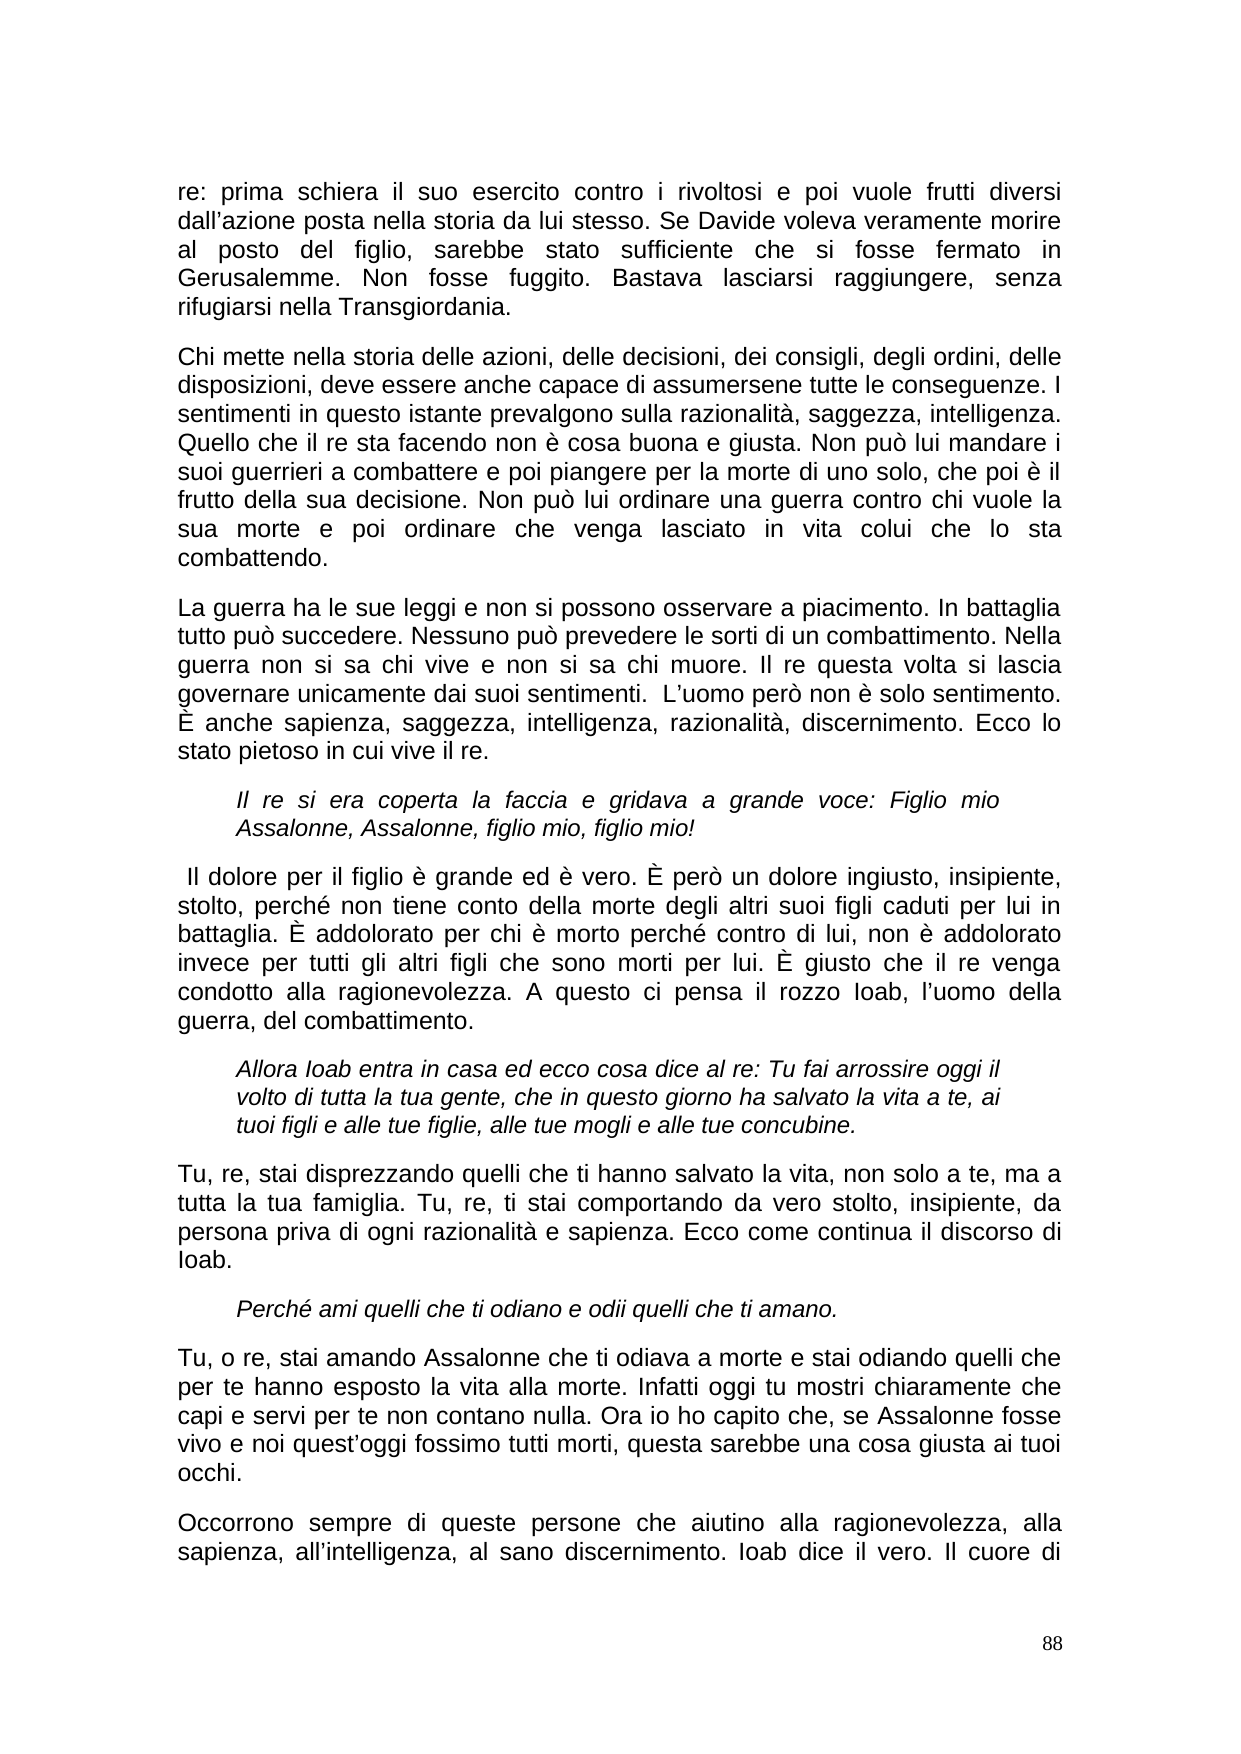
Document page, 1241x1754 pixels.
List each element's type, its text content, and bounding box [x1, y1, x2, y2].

text Allora Ioab entra in casa ed ecco cosa dice al re: Tu fai arrossire oggi il volto di tutta la tua gente, che in questo giorno ha salvato la vita a te, ai tuoi figli e alle tue figlie, alle tue mogli e alle tue concubine. [236, 1055, 1004, 1138]
text Tu, o re, stai amando Assalonne che ti odiava a morte e stai odiando quelli che per te hanno esposto la vita alla morte. Infatti oggi tu mostri chiaramente che capi e servi per te non contano nulla. Ora io ho capito che, se Assalonne fosse vivo e noi quest’oggi fossimo tutti morti, questa sarebbe una cosa giusta ai tuoi occhi. [177, 1343, 1063, 1487]
text Tu, re, stai disprezzando quelli che ti hanno salvato la vita, non solo a te, ma a tutta la tua famiglia. Tu, re, ti stai comportando da vero stolto, insipiente, da persona priva di ogni razionalità e sapienza. Ecco come continua il discorso di Ioab. [177, 1159, 1063, 1274]
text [177, 1508, 1063, 1565]
text Il dolore per il figlio è grande ed è vero. È però un dolore ingiusto, insipiente, stolto, perché non tiene conto della morte degli altri suoi figli caduti per lui in battaglia. È addolorato per chi è morto perché contro di lui, non è addolorato invece per tutti gli altri figli che sono morti per lui. È giusto che il re venga condotto alla ragionevolezza. A questo ci pensa il rozzo Ioab, l’uomo della guerra, del combattimento. [177, 862, 1063, 1034]
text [177, 177, 1063, 321]
text Il re si era coperta la faccia e gridava a grande voce: Figlio mio Assalonne, Assalonne, figlio mio, figlio mio! [236, 786, 1004, 841]
text La guerra ha le sue leggi e non si possono osservare a piacimento. In battaglia tutto può succedere. Nessuno può prevedere le sorti di un combattimento. Nella guerra non si sa chi vive e non si sa chi muore. Il re questa volta si lascia governare unicamente dai suoi sentimenti. L’uomo però non è solo sentimento. È anche sapienza, saggezza, intelligenza, razionalità, discernimento. Ecco lo stato pietoso in cui vive il re. [177, 593, 1063, 765]
text Perché ami quelli che ti odiano e odii quelli che ti amano. [236, 1295, 1004, 1322]
text Chi mette nella storia delle azioni, delle decisioni, dei consigli, degli ordini, delle disposizioni, deve essere anche capace di assumersene tutte le conseguenze. I sentimenti in questo istante prevalgono sulla razionalità, saggezza, intelligenza. Quello che il re sta facendo non è cosa buona e giusta. Non può lui mandare i suoi guerrieri a combattere e poi piangere per la morte di uno solo, che poi è il frutto della sua decisione. Non può lui ordinare una guerra contro chi vuole la sua morte e poi ordinare che venga lasciato in vita colui che lo sta combattendo. [177, 342, 1063, 572]
